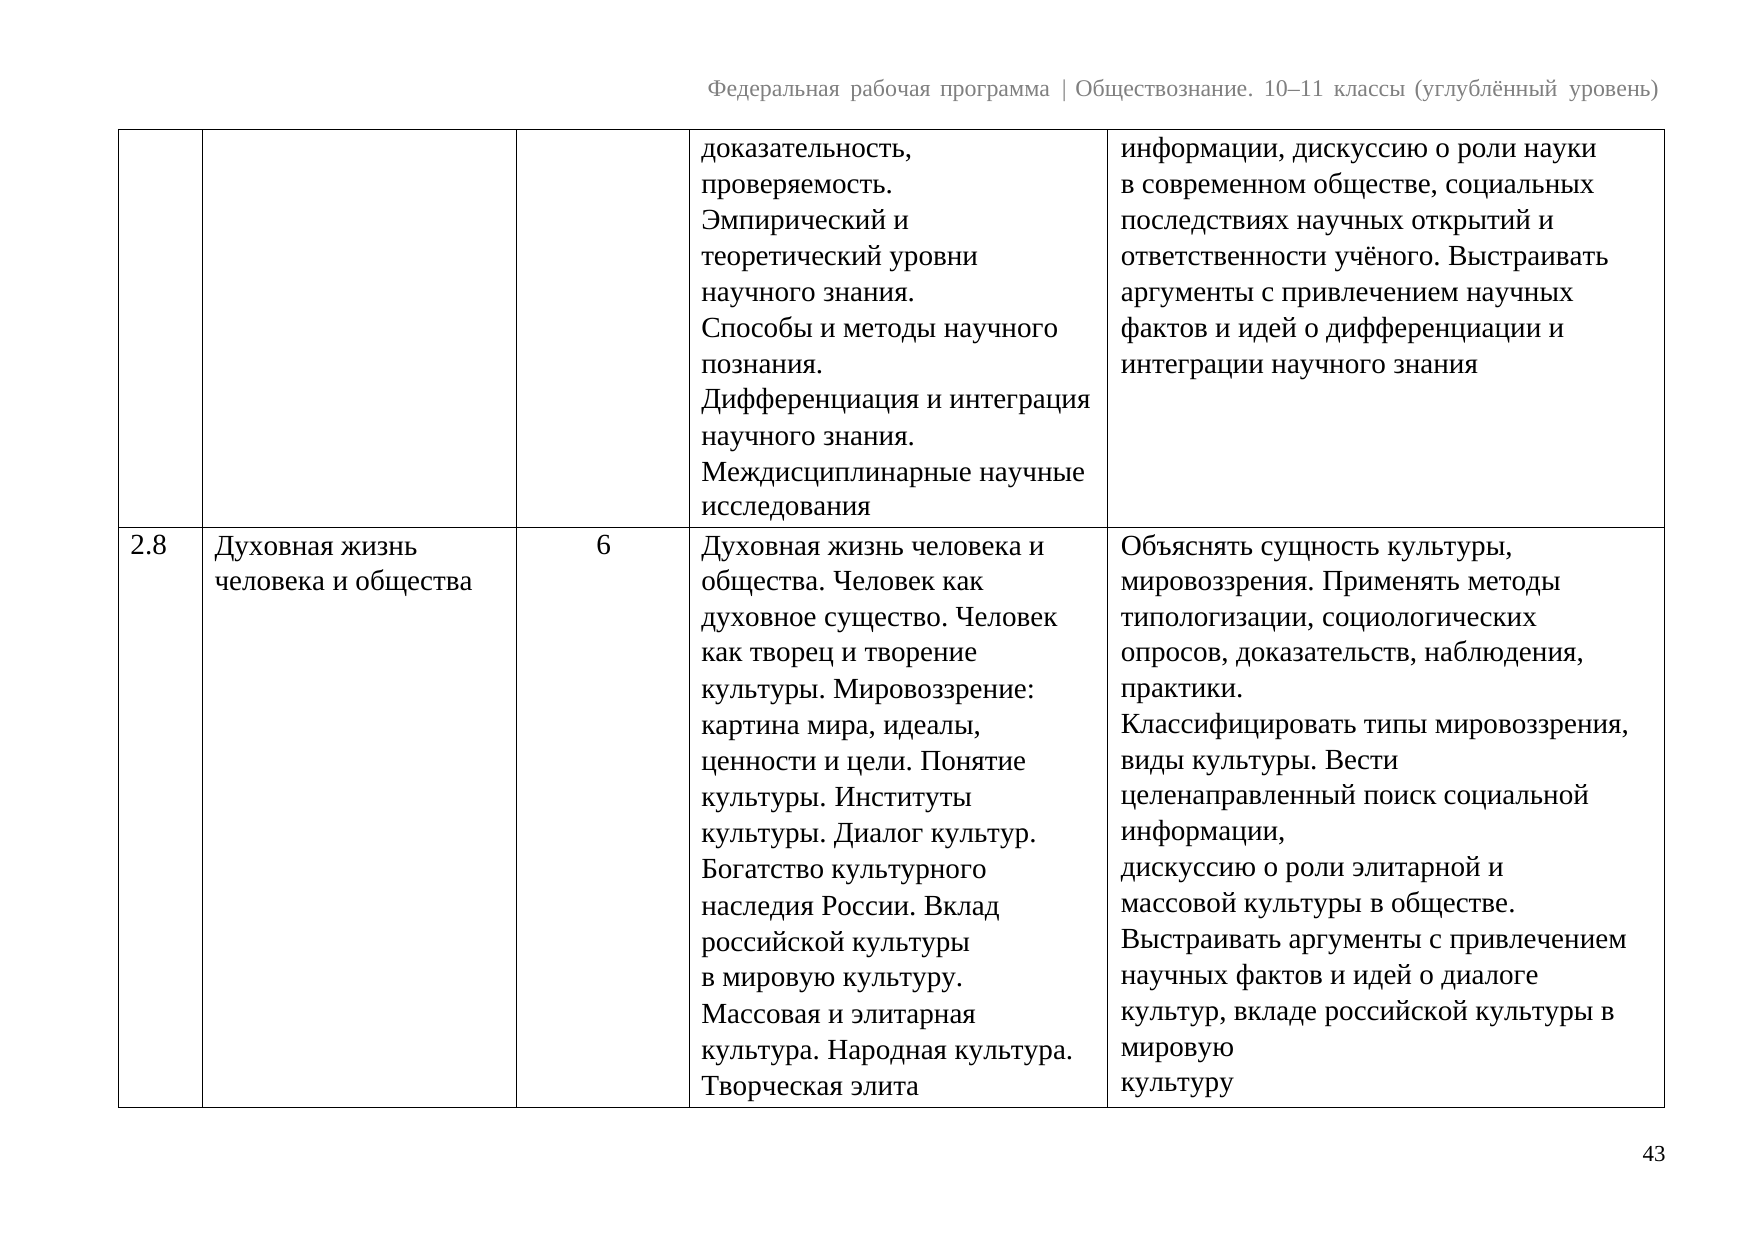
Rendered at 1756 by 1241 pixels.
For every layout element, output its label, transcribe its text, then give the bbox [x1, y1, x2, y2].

table_header информации, дискуссию о роли науки в современном обществе, социальных последствиях научных открытий и ответственности учёного. Выстраивать аргументы с привлечением научных фактов и идей о дифференциации и интеграции научного знания [1108, 130, 1664, 527]
table_header [203, 130, 516, 527]
table_cell 6 [517, 528, 689, 1107]
table_header доказательность, проверяемость. Эмпирический и теоретический уровни научного знания. Способы и методы научного познания. Дифференциация и интеграция научного знания. Междисциплинарные научные исследования [690, 130, 1107, 527]
table_header [517, 130, 689, 527]
table_cell Духовная жизнь человека и общества. Человек как духовное существо. Человек как творец и творение культуры. Мировоззрение: картина мира, идеалы, ценности и цели. Понятие культуры. Институты культуры. Диалог культур. Богатство культурного наследия России. Вклад российской культуры в мировую культуру. Массовая и элитарная культура. Народная культура. Творческая элита [690, 528, 1107, 1107]
table_cell Объяснять сущность культуры, мировоззрения. Применять методы типологизации, социологических опросов, доказательств, наблюдения, практики. Классифицировать типы мировоззрения, виды культуры. Вести целенаправленный поиск социальной информации, дискуссию о роли элитарной и массовой культуры в обществе. Выстраивать аргументы с привлечением научных фактов и идей о диалоге культур, вкладе российской культуры в мировую культуру [1108, 528, 1664, 1107]
table_header [119, 130, 202, 527]
table_cell Духовная жизнь человека и общества [203, 528, 516, 1107]
table_cell 2.8 [119, 528, 202, 1107]
